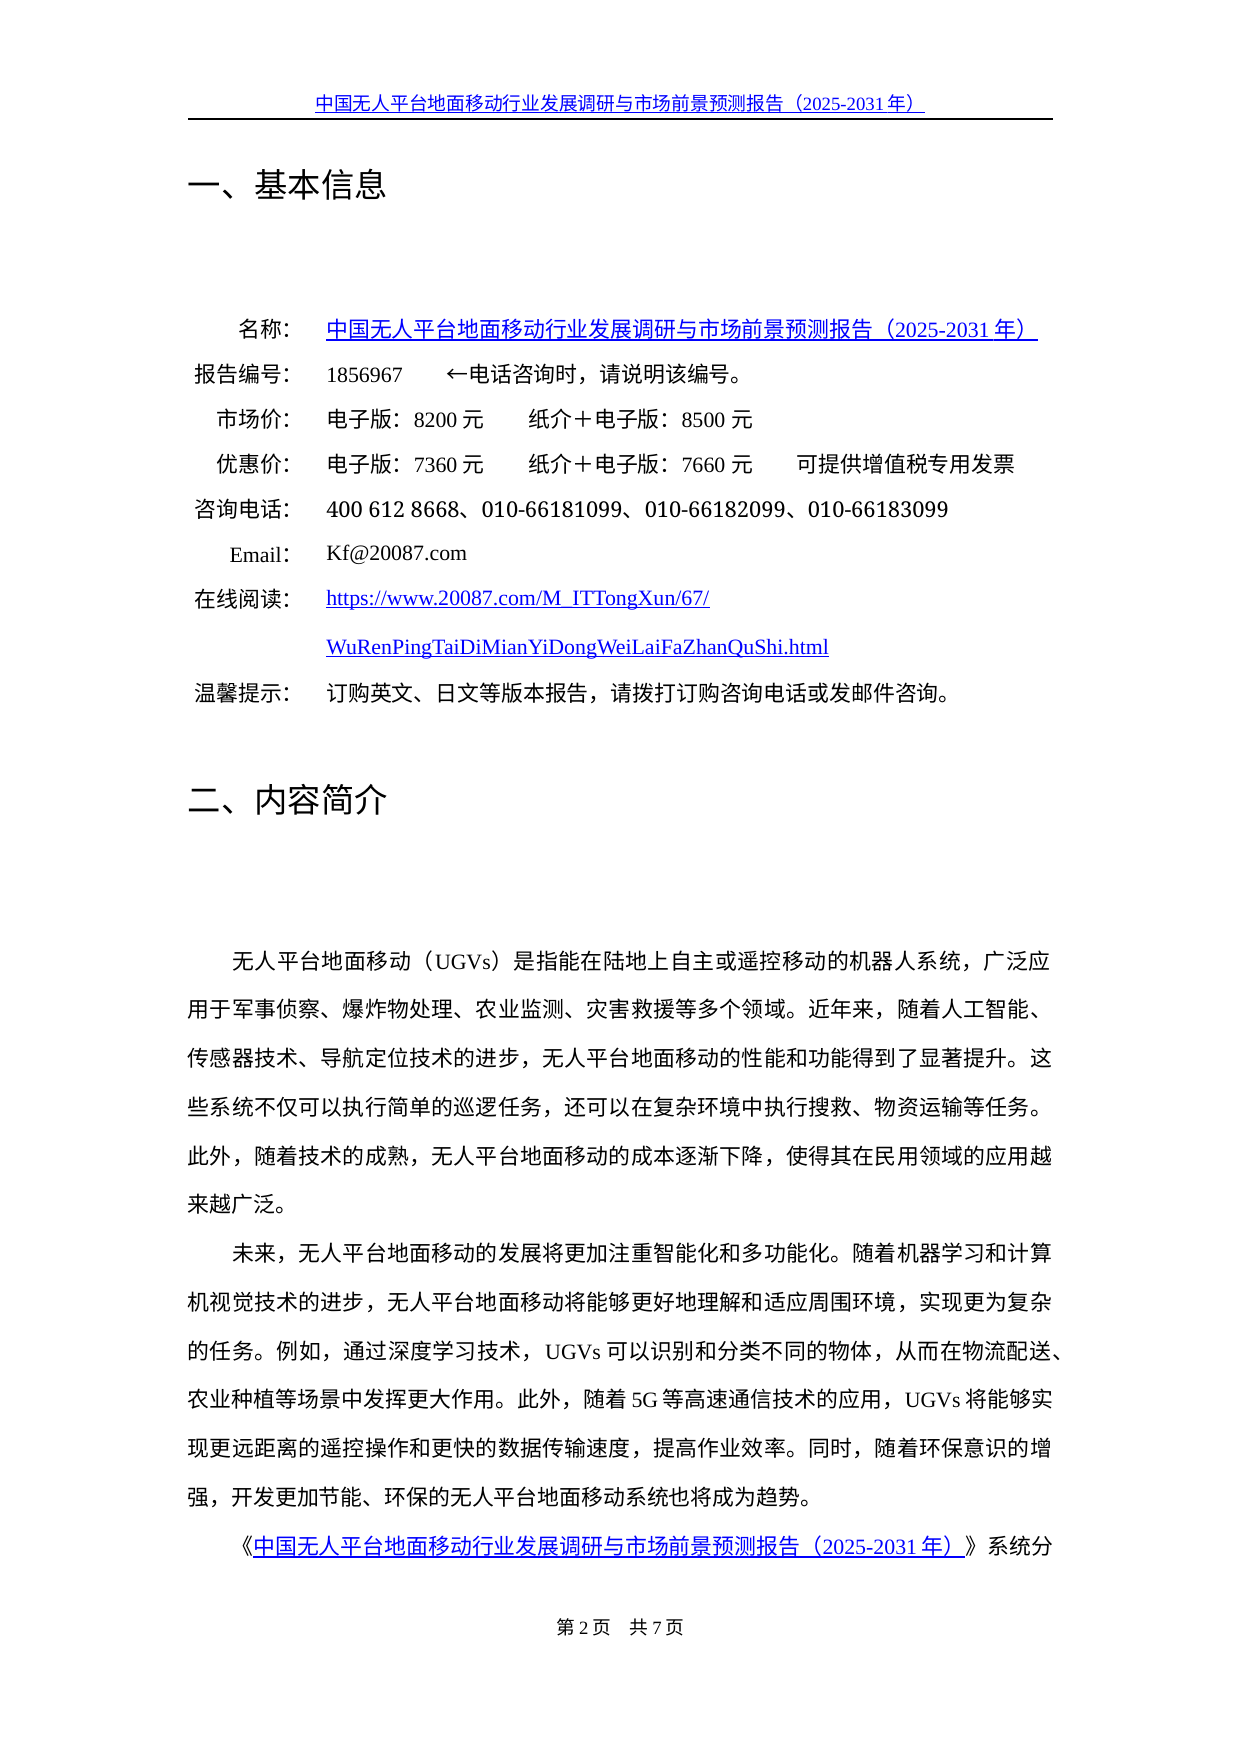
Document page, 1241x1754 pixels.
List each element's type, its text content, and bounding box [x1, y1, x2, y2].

table_cell 温馨提示： [167, 675, 315, 720]
table_cell 电子版：7360 元 纸介＋电子版：7660 元 可提供增值税专用发票 [315, 447, 1073, 492]
table_header 中国无人平台地面移动行业发展调研与市场前景预测报告（2025-2031年） [315, 312, 1073, 357]
table_cell 咨询电话： [167, 492, 315, 537]
table_cell Kf@20087.com [315, 537, 1073, 582]
table_cell Email： [167, 537, 315, 582]
table_cell 在线阅读： [167, 582, 315, 675]
table_cell 400 612 8668、010-66181099、010-66182099、010-66183099 [315, 492, 1073, 537]
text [187, 943, 1053, 1561]
title 二、内容简介 [187, 766, 1053, 831]
table_cell [315, 582, 1073, 675]
table_cell 订购英文、日文等版本报告，请拨打订购咨询电话或发邮件咨询。 [315, 675, 1073, 720]
table_cell 优惠价： [167, 447, 315, 492]
table_cell 1856967 ←电话咨询时，请说明该编号。 [315, 357, 1073, 402]
table_cell 报告编号： [167, 357, 315, 402]
table_header 名称： [167, 312, 315, 357]
table_cell 市场价： [167, 402, 315, 447]
table_cell 电子版：8200 元 纸介＋电子版：8500 元 [315, 402, 1073, 447]
title 一、基本信息 [187, 150, 1053, 215]
